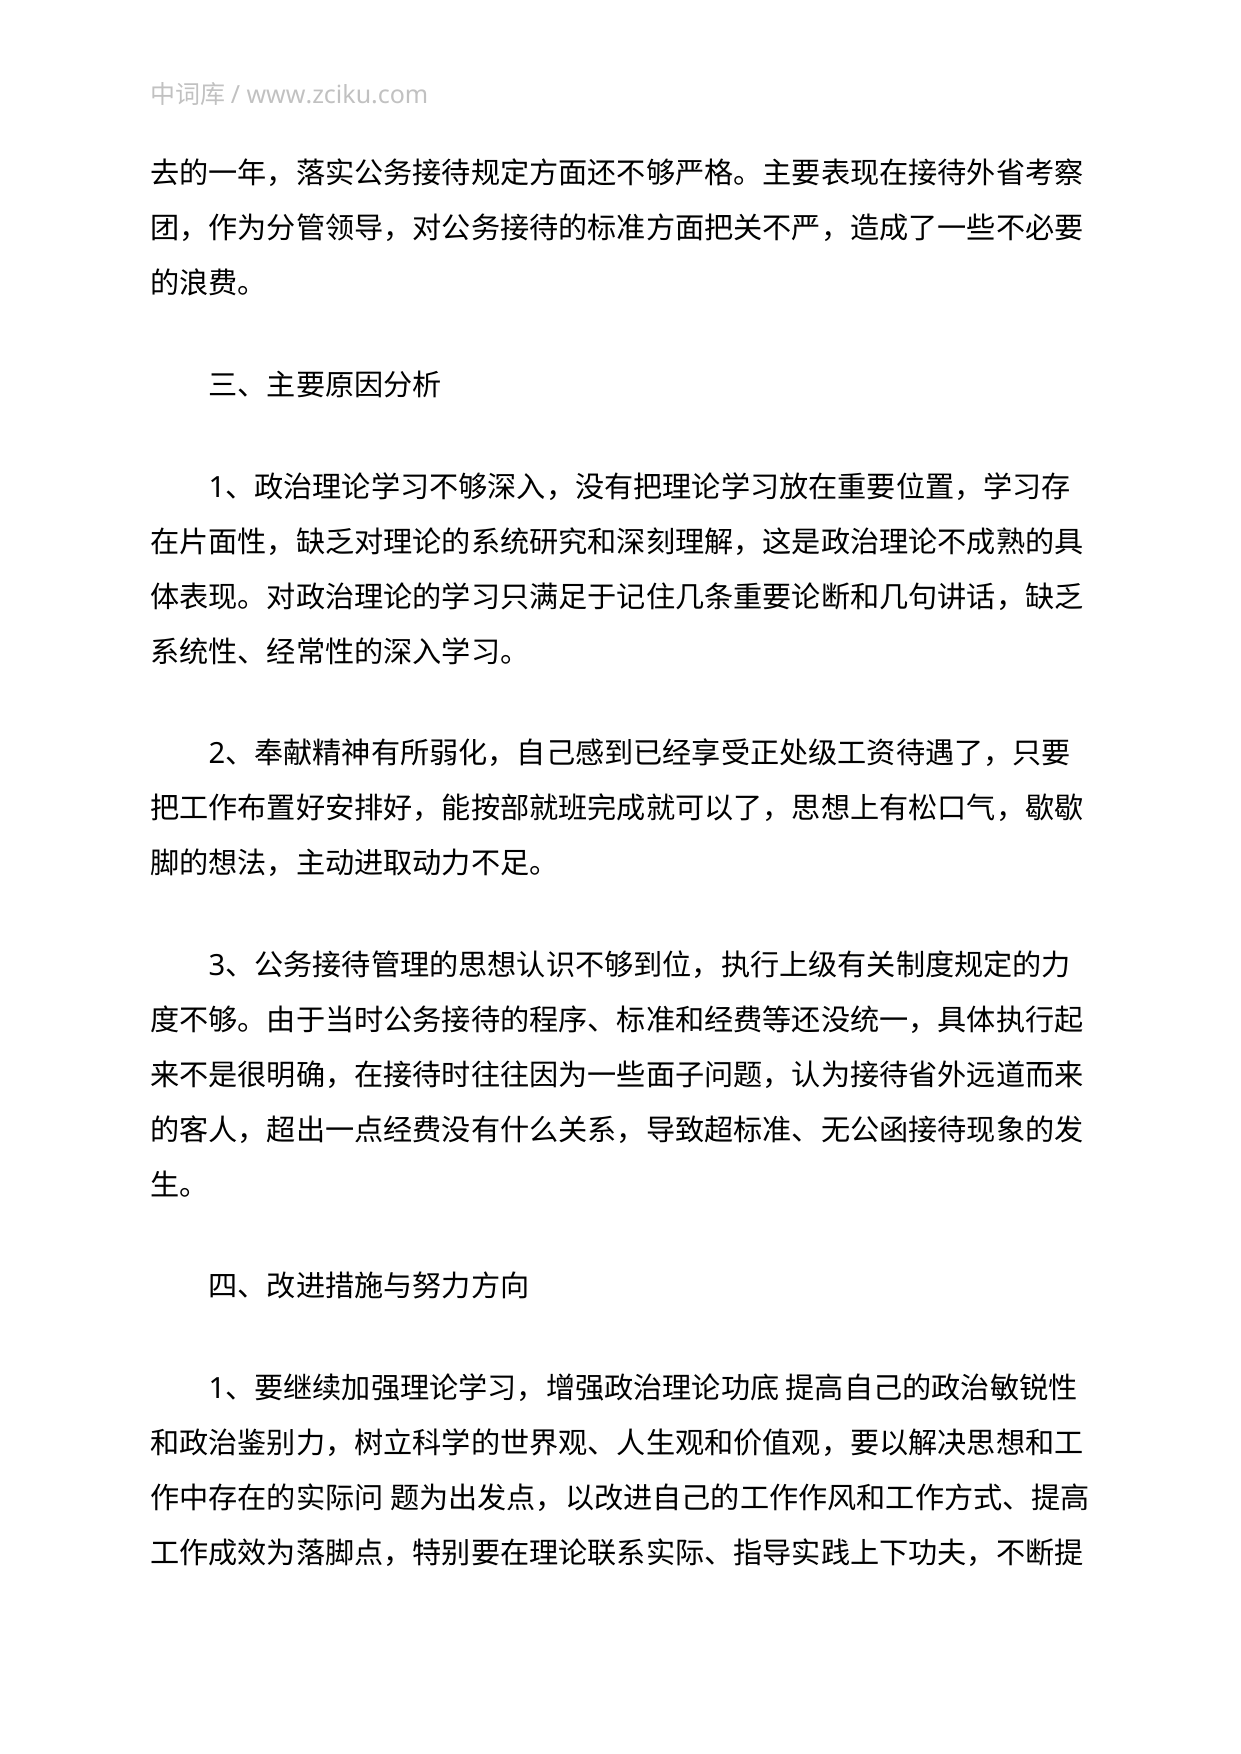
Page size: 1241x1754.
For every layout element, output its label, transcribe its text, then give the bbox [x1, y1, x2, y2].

text 1、政治理论学习不够深入，没有把理论学习放在重要位置，学习存在片面性，缺乏对理论的系统研究和深刻理解，这是政治理论不成熟的具体表现。对政治理论的学习只满足于记住几条重要论断和几句讲话，缺乏系统性、经常性的深入学习。 [150, 463, 1090, 670]
text 三、主要原因分析 [150, 362, 1090, 404]
text 3、公务接待管理的思想认识不够到位，执行上级有关制度规定的力度不够。由于当时公务接待的程序、标准和经费等还没统一，具体执行起来不是很明确，在接待时往往因为一些面子问题，认为接待省外远道而来的客人，超出一点经费没有什么关系，导致超标准、无公函接待现象的发生。 [150, 942, 1090, 1203]
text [150, 1365, 1090, 1572]
text 2、奉献精神有所弱化，自己感到已经享受正处级工资待遇了，只要把工作布置好安排好，能按部就班完成就可以了，思想上有松口气，歇歇脚的想法，主动进取动力不足。 [150, 730, 1090, 882]
text 四、改进措施与努力方向 [150, 1263, 1090, 1305]
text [150, 150, 1090, 302]
